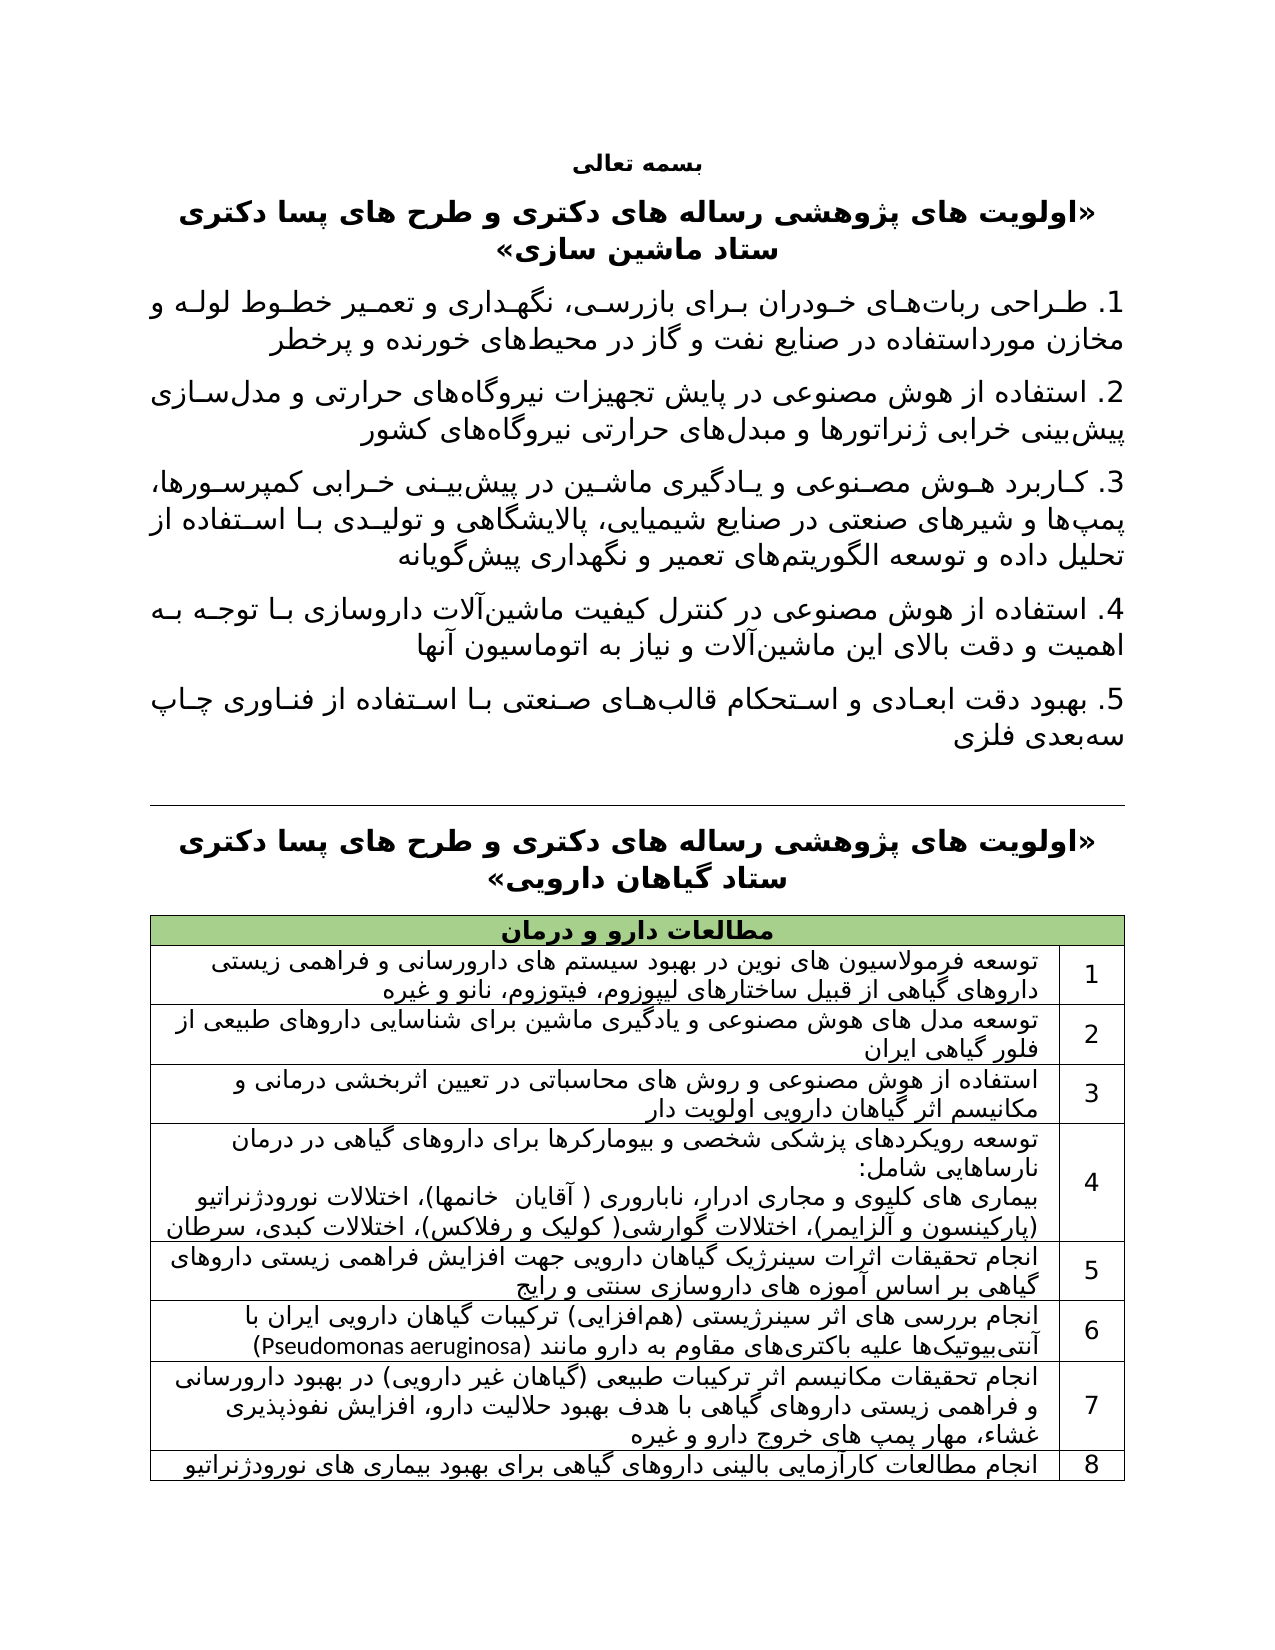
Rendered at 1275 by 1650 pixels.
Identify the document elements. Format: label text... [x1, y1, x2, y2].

text بسمه تعالی [150, 150, 1125, 177]
table_cell 4 [1060, 1124, 1124, 1241]
table_cell 5 [1060, 1242, 1124, 1300]
table_cell استفاده از هوش مصنوعی و روش های محاسباتی در تعیین اثربخشی درمانی و مکانیسم اثر گیاهان دارویی اولویت دار [151, 1065, 1059, 1123]
table_cell توسعه فرمولاسیون های نوین در بهبود سیستم های دارورسانی و فراهمی زیستی داروهای گیاهی از قبیل ساختارهای لیپوزوم، فیتوزوم، نانو و غیره [151, 946, 1059, 1004]
table_cell انجام تحقیقات اثرات سینرژیک گیاهان دارویی جهت افزایش فراهمی زیستی داروهای گیاهی بر اساس آموزه های داروسازی سنتی و رایج [151, 1242, 1059, 1300]
table_cell توسعه رویکردهای پزشکی شخصی و بیومارکرها برای داروهای گیاهی در درمان نارساهایی شامل: بیماری های کلیوی و مجاری ادرار، ناباروری ( آقایان خانمها)، اختلالات نورودژنراتیو (پارکینسون و آلزایمر)، اختلالات گوارشی( کولیک و رفلاکس)، اختلالات کبدی، سرطان [151, 1124, 1059, 1241]
table_cell 3 [1060, 1065, 1124, 1123]
table_cell 6 [1060, 1301, 1124, 1361]
table_cell 8 [1060, 1451, 1124, 1480]
text 4. استفاده از هوش مصنوعی در کنترل کیفیت ماشین‌آلات داروسازی با توجه به اهمیت و دقت بالای این ماشین‌آلات و نیاز به اتوماسیون آنها [150, 592, 1125, 663]
table_cell 2 [1060, 1005, 1124, 1064]
table_cell توسعه مدل های هوش مصنوعی و یادگیری ماشین برای شناسایی داروهای طبیعی از فلور گیاهی ایران [151, 1005, 1059, 1064]
table_cell انجام بررسی های اثر سینرژیستی (هم‌افزایی) ترکیبات گیاهان دارویی ایران با آنتی‌بیوتیک‌ها علیه باکتری‌های مقاوم به دارو مانند (Pseudomonas aeruginosa) [151, 1301, 1059, 1361]
text 2. استفاده از هوش مصنوعی در پایش تجهیزات نیروگاه‌های حرارتی و مدل‌سازی پیش‌بینی خرابی ژنراتورها و مبدل‌های حرارتی نیروگاه‌های کشور [150, 375, 1125, 446]
text 3. کاربرد هوش مصنوعی و یادگیری ماشین در پیش‌بینی خرابی کمپرسورها، پمپ‌ها و شیرهای صنعتی در صنایع شیمیایی، پالایشگاهی و تولیدی با استفاده از تحلیل داده و توسعه الگوریتم‌های تعمیر و نگهداری پیش‌گویانه [150, 465, 1125, 573]
table_cell انجام تحقیقات مکانیسم اثر ترکیبات طبیعی (گیاهان غیر دارویی) در بهبود دارورسانی و فراهمی زیستی داروهای گیاهی با هدف بهبود حلالیت دارو، افزایش نفوذپذیری غشاء، مهار پمپ های خروج دارو و غیره [151, 1362, 1059, 1449]
table_cell 7 [1060, 1362, 1124, 1449]
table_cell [151, 1451, 1059, 1480]
table_header مطالعات دارو و درمان [151, 916, 1124, 945]
table_cell 1 [1060, 946, 1124, 1004]
text 1. طراحی ربات‌های خودران برای بازرسی، نگهداری و تعمیر خطوط لوله و مخازن مورداستفاده در صنایع نفت و گاز در محیط‌های خورنده و پرخطر [150, 285, 1125, 356]
text «اولویت های پژوهشی رساله های دکتری و طرح های پسا دکتری ستاد ماشین سازی» [150, 195, 1125, 266]
text 5. بهبود دقت ابعادی و استحکام قالب‌های صنعتی با استفاده از فناوری چاپ سه‌بعدی فلزی [150, 682, 1125, 753]
text «اولویت های پژوهشی رساله های دکتری و طرح های پسا دکتری ستاد گیاهان دارویی» [150, 825, 1125, 895]
